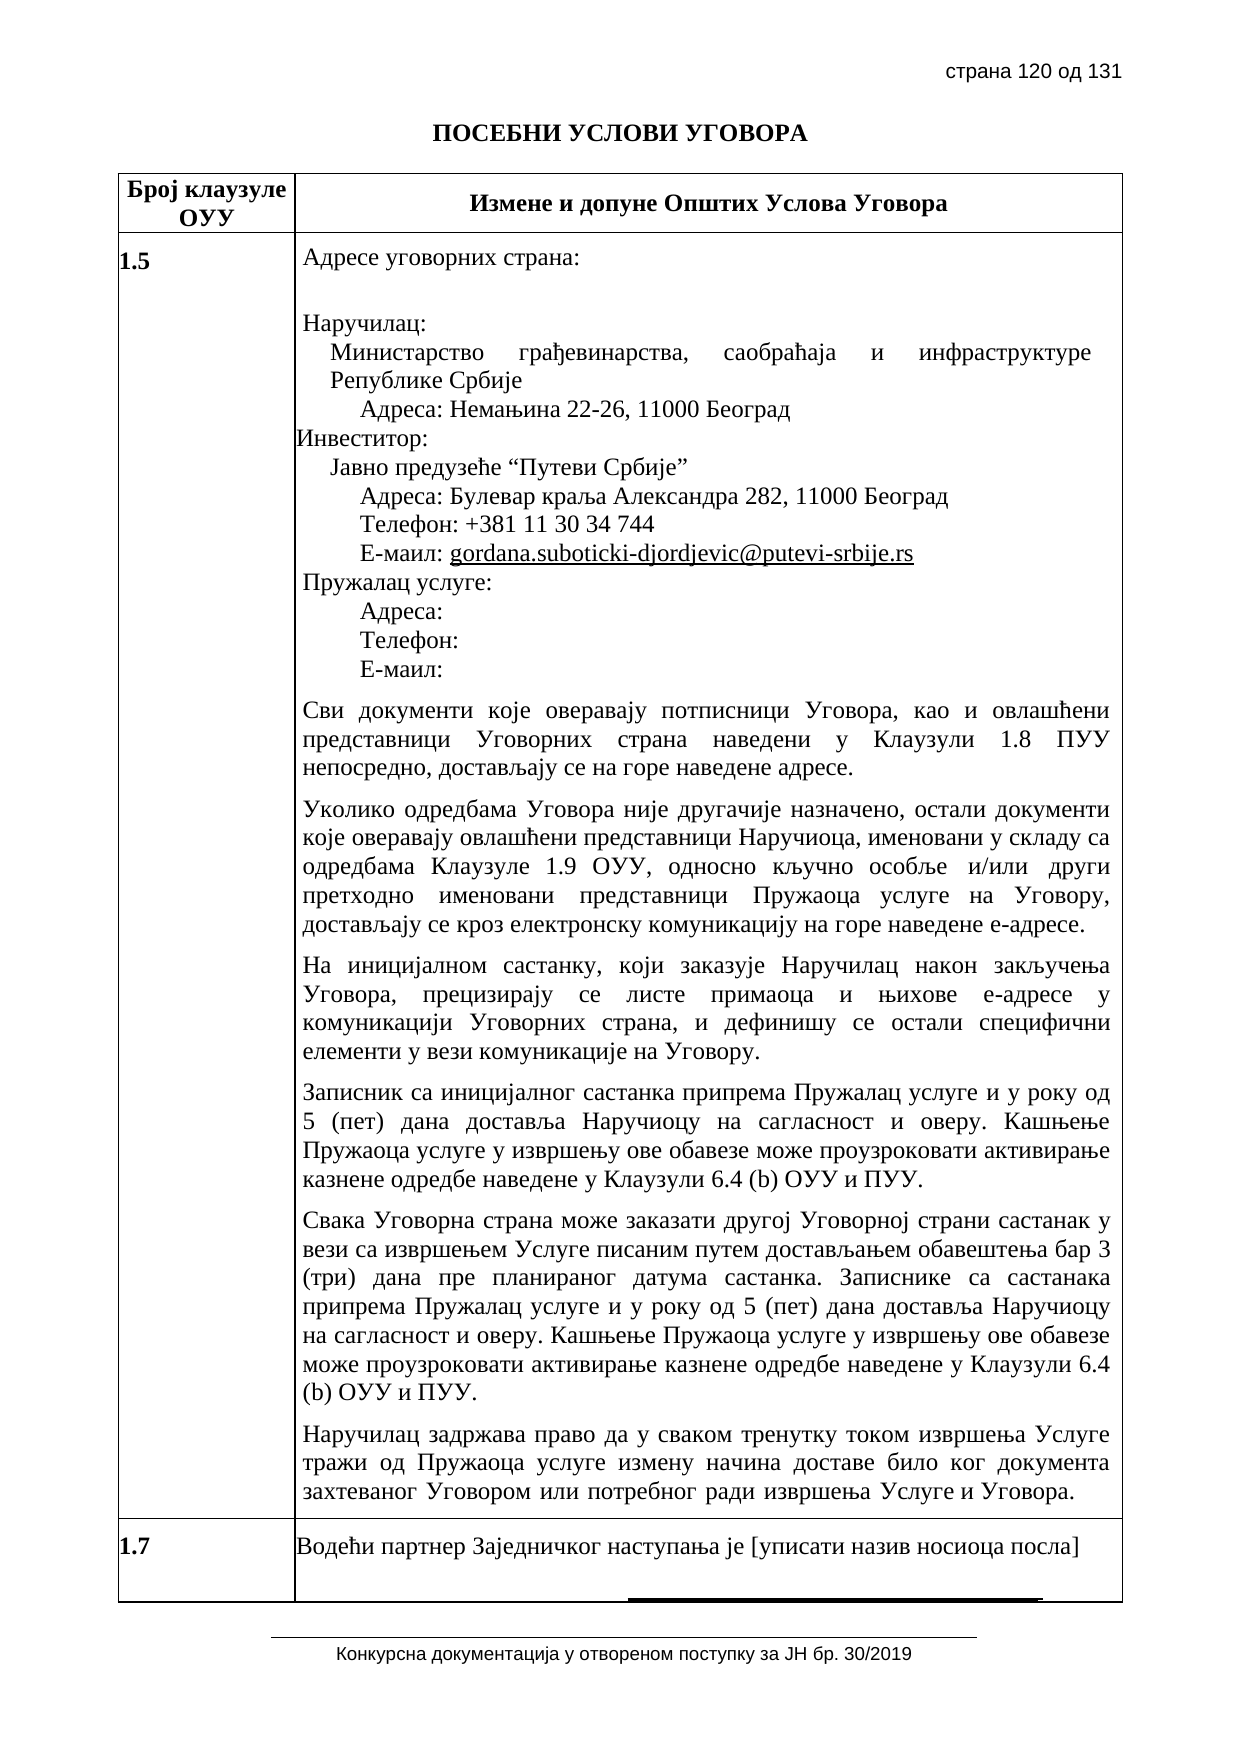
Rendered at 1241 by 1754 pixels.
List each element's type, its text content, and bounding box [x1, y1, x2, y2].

table_cell 1.7 [119, 1519, 294, 1601]
table_header Измене и допуне Општих Услова Уговора [296, 174, 1122, 232]
table_cell 1.5 [119, 233, 294, 1517]
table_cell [296, 1519, 1122, 1601]
text ПОСЕБНИ УСЛОВИ УГОВОРА [118, 118, 1122, 147]
table_cell Адресе уговорних страна: Наручилац: Министарство грађевинарства, саобраћаја и инфраструктуре Републике Србије Адреса: Немањина 22-26, 11000 Београд Инвеститор: Јавно предузеће “Путеви Србије” Адреса: Булевар краља Александра 282, 11000 Београд Телефон: +381 11 30 34 744 Е-маил: gordana.suboticki-djordjevic@putevi-srbije.rs Пружалац услуге: Адреса: Телефон: Е-маил: Сви документи које оверавају потписници Уговора, као и овлашћени представници Уговорних страна наведени у Клаузули 1.8 ПУУ непосредно, достављају се на горе наведене адресе. Уколико одредбама Уговора није другачије назначено, остали документи које оверавају овлашћени представници Наручиоца, именовани у складу са одредбама Клаузуле 1.9 ОУУ, односно кључно особље и/или други претходно именовани представници Пружаоца услуге на Уговору, достављају се кроз електронску комуникацију на горе наведене е-адресе. На иницијалном састанку, који заказује Наручилац након закључења Уговора, прецизирају се листе примаоца и њихове е-адресе у комуникацији Уговорних страна, и дефинишу се остали специфични елементи у вези комуникације на Уговору. Записник са иницијалног састанка припрема Пружалац услуге и у року од 5 (пет) дана доставља Наручиоцу на сагласност и оверу. Кашњење Пружаоца услуге у извршењу ове обавезе може проузроковати активирање казнене одредбе наведене у Клаузули 6.4 (b) ОУУ и ПУУ. Свака Уговорна страна може заказати другој Уговорној страни састанак у вези са извршењем Услуге писаним путем достављањем обавештења бар 3 (три) дана пре планираног датума састанка. Записнике са састанака припрема Пружалац услуге и у року од 5 (пет) дана доставља Наручиоцу на сагласност и оверу. Кашњење Пружаоца услуге у извршењу ове обавезе може проузроковати активирање казнене одредбе наведене у Клаузули 6.4 (b) ОУУ и ПУУ. Наручилац задржава право да у сваком тренутку током извршења Услуге тражи од Пружаоца услуге измену начина доставе било ког документа захтеваног Уговором или потребног ради извршења Услуге и Уговора. [296, 233, 1122, 1517]
table_header Број клаузуле ОУУ [119, 174, 294, 232]
